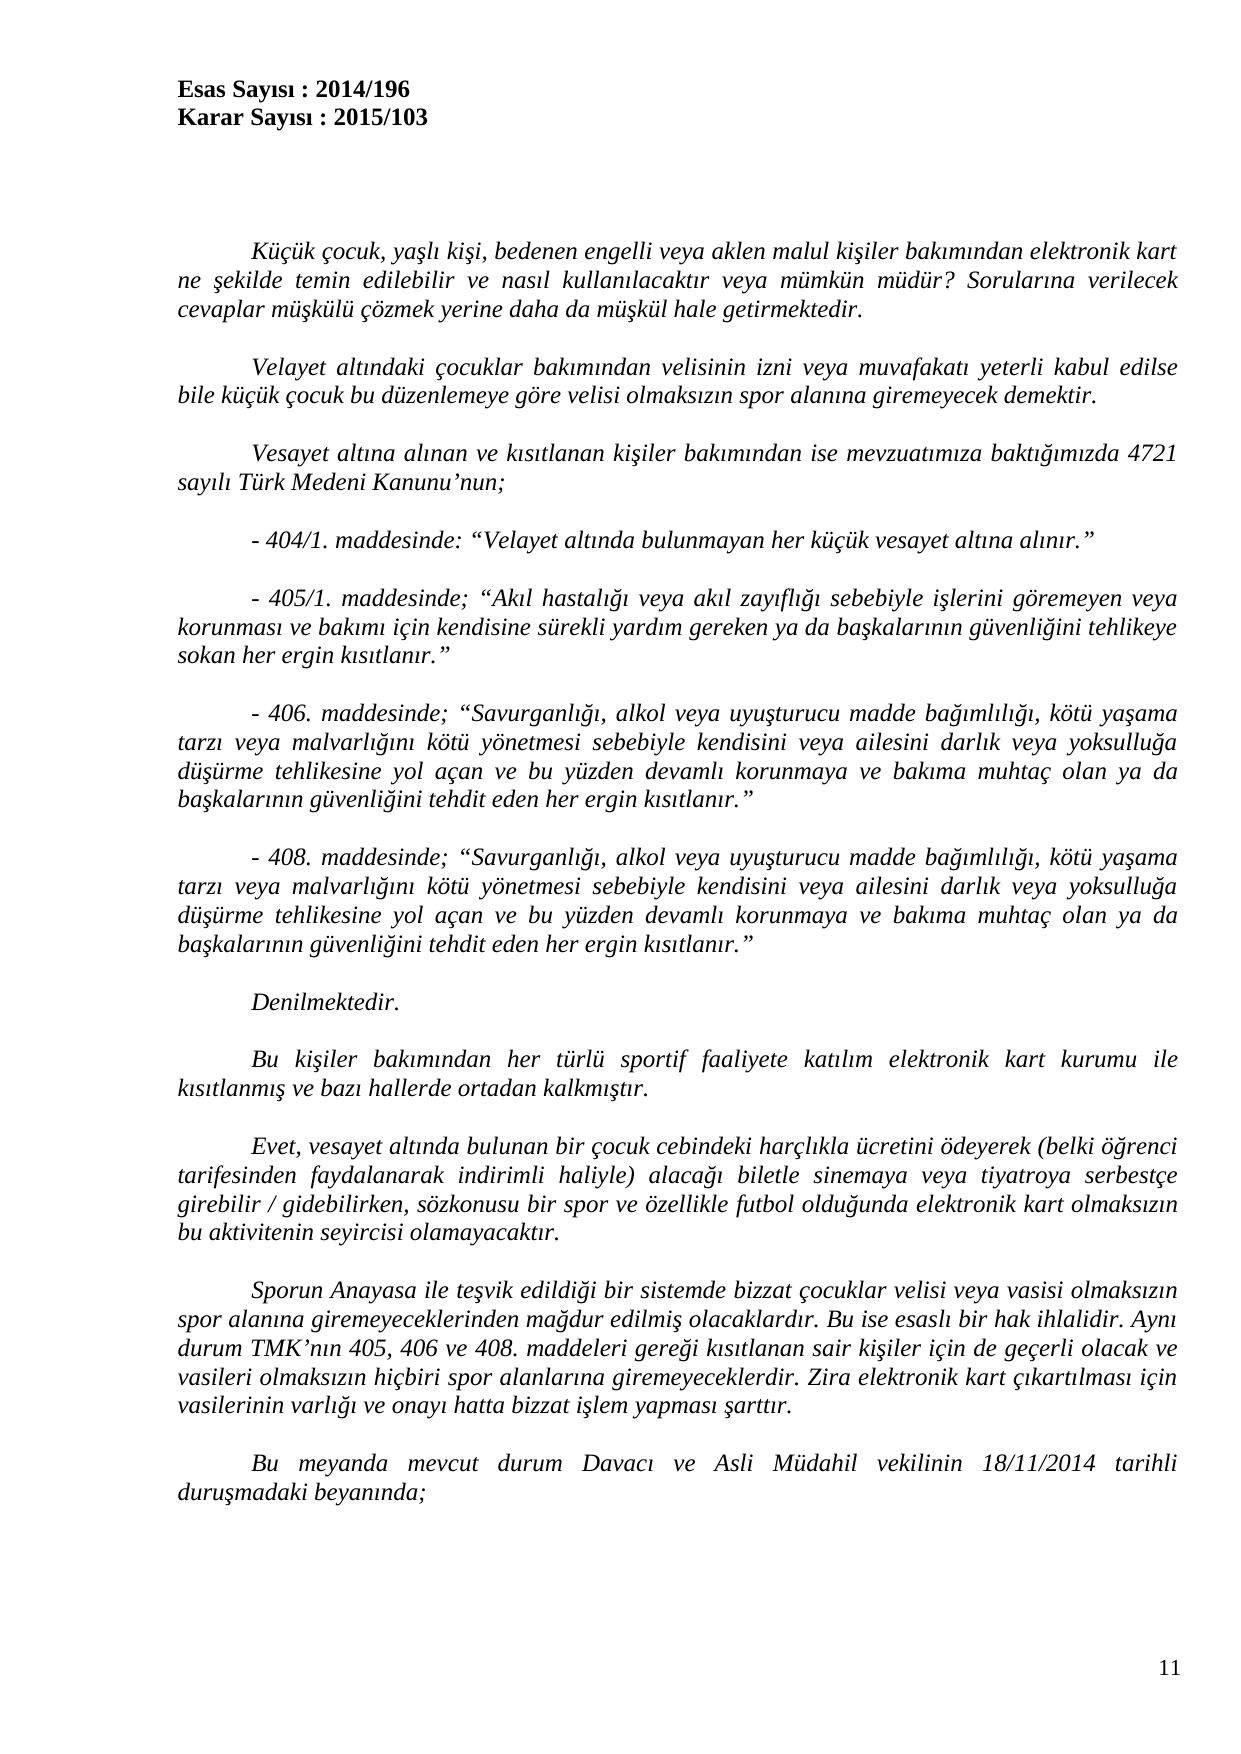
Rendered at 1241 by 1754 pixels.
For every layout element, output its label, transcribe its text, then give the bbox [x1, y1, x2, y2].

text - 405/1. maddesinde; “Akıl hastalığı veya akıl zayıflığı sebebiyle işlerini göremeyen veya korunması ve bakımı için kendisine sürekli yardım gereken ya da başkalarının güvenliğini tehlikeye sokan her ergin kısıtlanır.” [177, 583, 1181, 669]
text Vesayet altına alınan ve kısıtlanan kişiler bakımından ise mevzuatımıza baktığımızda 4721 sayılı Türk Medeni Kanunu’nun; [177, 438, 1181, 496]
text Bu meyanda mevcut durum Davacı ve Asli Müdahil vekilinin 18/11/2014 tarihli duruşmadaki beyanında; [177, 1448, 1181, 1506]
text Denilmektedir. [177, 987, 1181, 1015]
text - 404/1. maddesinde: “Velayet altında bulunmayan her küçük vesayet altına alınır.” [177, 525, 1181, 554]
text Sporun Anayasa ile teşvik edildiği bir sistemde bizzat çocuklar velisi veya vasisi olmaksızın spor alanına giremeyeceklerinden mağdur edilmiş olacaklardır. Bu ise esaslı bir hak ihlalidir. Aynı durum TMK’nın 405, 406 ve 408. maddeleri gereği kısıtlanan sair kişiler için de geçerli olacak ve vasileri olmaksızın hiçbiri spor alanlarına giremeyeceklerdir. Zira elektronik kart çıkartılması için vasilerinin varlığı ve onayı hatta bizzat işlem yapması şarttır. [177, 1275, 1181, 1419]
text Bu kişiler bakımından her türlü sportif faaliyete katılım elektronik kart kurumu ile kısıtlanmış ve bazı hallerde ortadan kalkmıştır. [177, 1044, 1181, 1102]
text - 406. maddesinde; “Savurganlığı, alkol veya uyuşturucu madde bağımlılığı, kötü yaşama tarzı veya malvarlığını kötü yönetmesi sebebiyle kendisini veya ailesini darlık veya yoksulluğa düşürme tehlikesine yol açan ve bu yüzden devamlı korunmaya ve bakıma muhtaç olan ya da başkalarının güvenliğini tehdit eden her ergin kısıtlanır.” [177, 698, 1181, 813]
text Evet, vesayet altında bulunan bir çocuk cebindeki harçlıkla ücretini ödeyerek (belki öğrenci tarifesinden faydalanarak indirimli haliyle) alacağı biletle sinemaya veya tiyatroya serbestçe girebilir / gidebilirken, sözkonusu bir spor ve özellikle futbol olduğunda elektronik kart olmaksızın bu aktivitenin seyircisi olamayacaktır. [177, 1131, 1181, 1246]
text Küçük çocuk, yaşlı kişi, bedenen engelli veya aklen malul kişiler bakımından elektronik kart ne şekilde temin edilebilir ve nasıl kullanılacaktır veya mümkün müdür? Sorularına verilecek cevaplar müşkülü çözmek yerine daha da müşkül hale getirmektedir. [177, 236, 1181, 322]
text - 408. maddesinde; “Savurganlığı, alkol veya uyuşturucu madde bağımlılığı, kötü yaşama tarzı veya malvarlığını kötü yönetmesi sebebiyle kendisini veya ailesini darlık veya yoksulluğa düşürme tehlikesine yol açan ve bu yüzden devamlı korunmaya ve bakıma muhtaç olan ya da başkalarının güvenliğini tehdit eden her ergin kısıtlanır.” [177, 842, 1181, 957]
text Velayet altındaki çocuklar bakımından velisinin izni veya muvafakatı yeterli kabul edilse bile küçük çocuk bu düzenlemeye göre velisi olmaksızın spor alanına giremeyecek demektir. [177, 352, 1181, 409]
